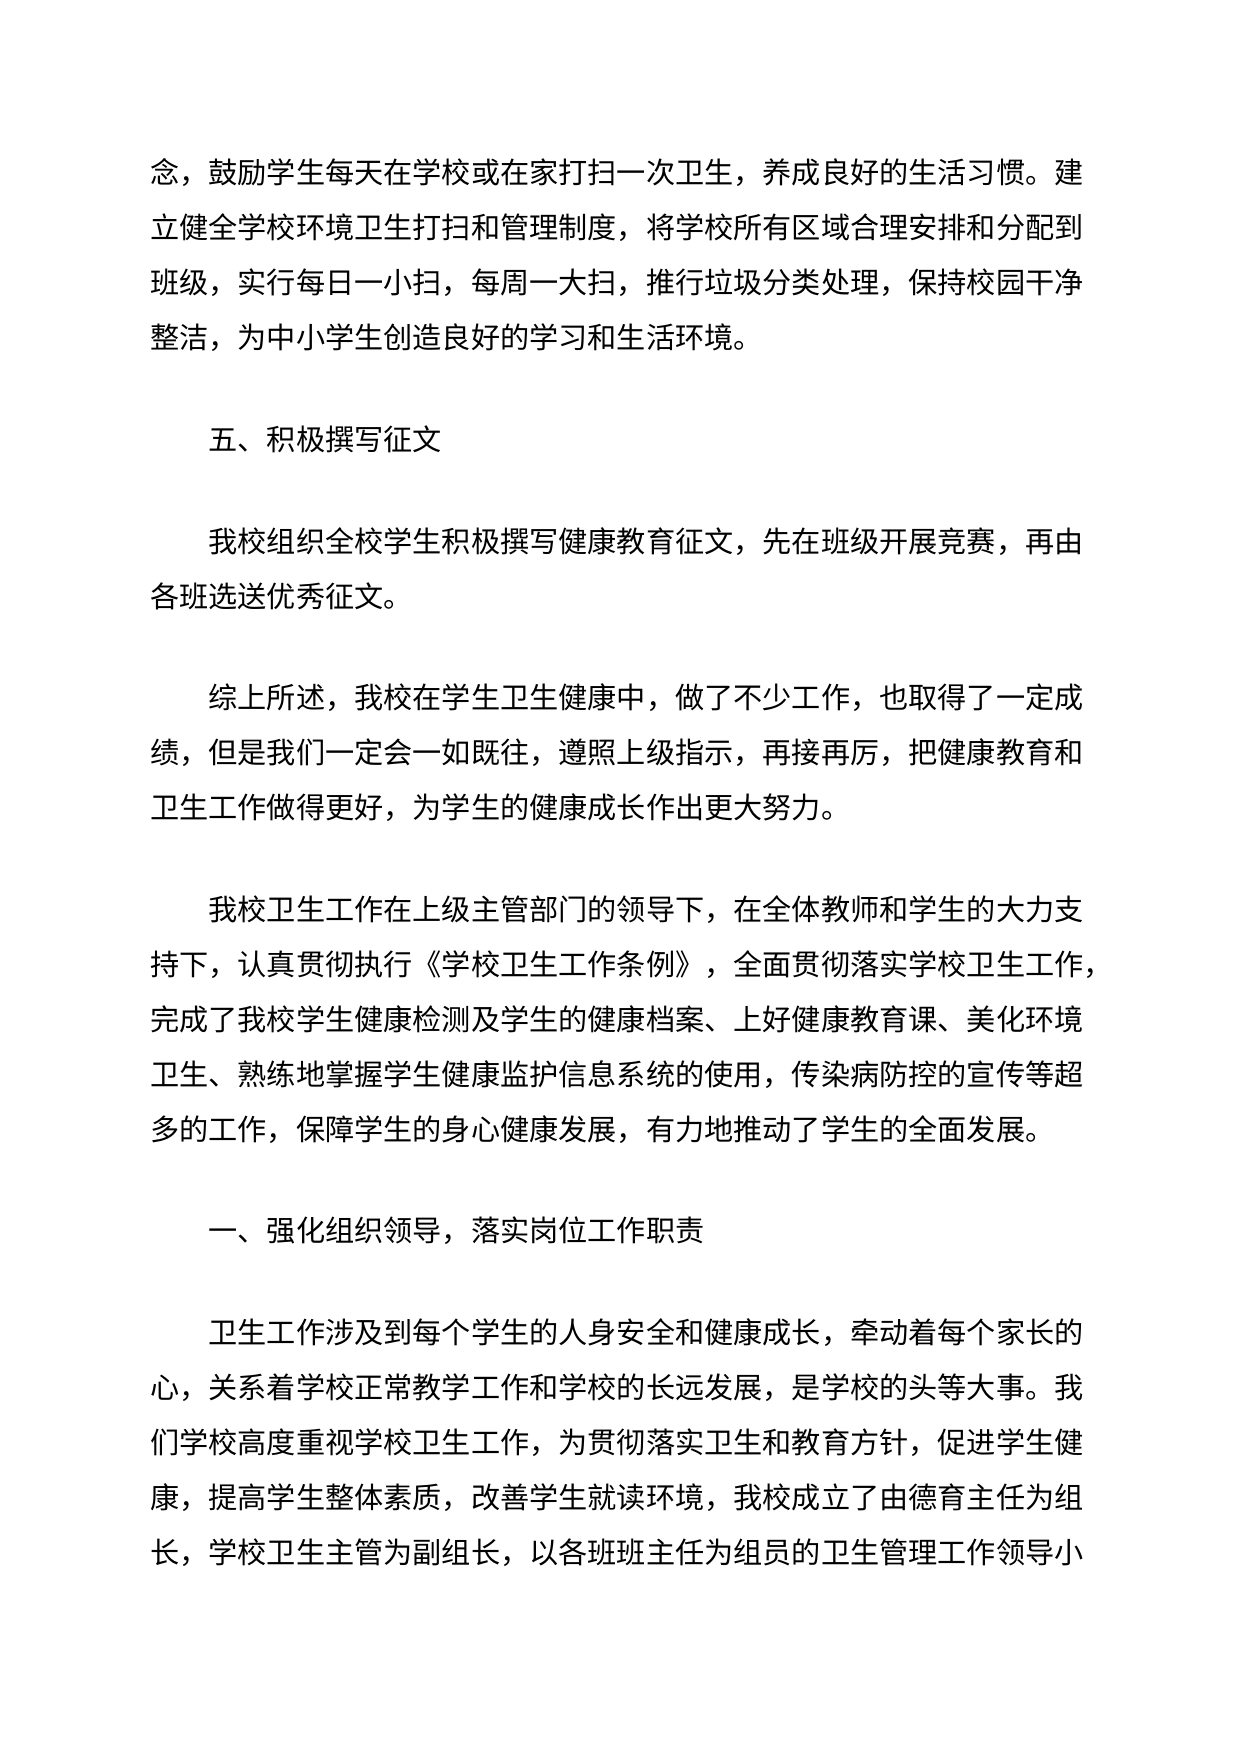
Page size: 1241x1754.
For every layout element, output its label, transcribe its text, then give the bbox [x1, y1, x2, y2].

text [150, 150, 1090, 357]
text 五、积极撰写征文 [150, 416, 1090, 459]
text 我校组织全校学生积极撰写健康教育征文，先在班级开展竞赛，再由各班选送优秀征文。 [150, 518, 1090, 615]
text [150, 1309, 1090, 1571]
text 综上所述，我校在学生卫生健康中，做了不少工作，也取得了一定成绩，但是我们一定会一如既往，遵照上级指示，再接再厉，把健康教育和卫生工作做得更好，为学生的健康成长作出更大努力。 [150, 675, 1090, 827]
text 一、强化组织领导，落实岗位工作职责 [150, 1208, 1090, 1250]
text 我校卫生工作在上级主管部门的领导下，在全体教师和学生的大力支持下，认真贯彻执行《学校卫生工作条例》，全面贯彻落实学校卫生工作，完成了我校学生健康检测及学生的健康档案、上好健康教育课、美化环境卫生、熟练地掌握学生健康监护信息系统的使用，传染病防控的宣传等超多的工作，保障学生的身心健康发展，有力地推动了学生的全面发展。 [150, 886, 1090, 1148]
